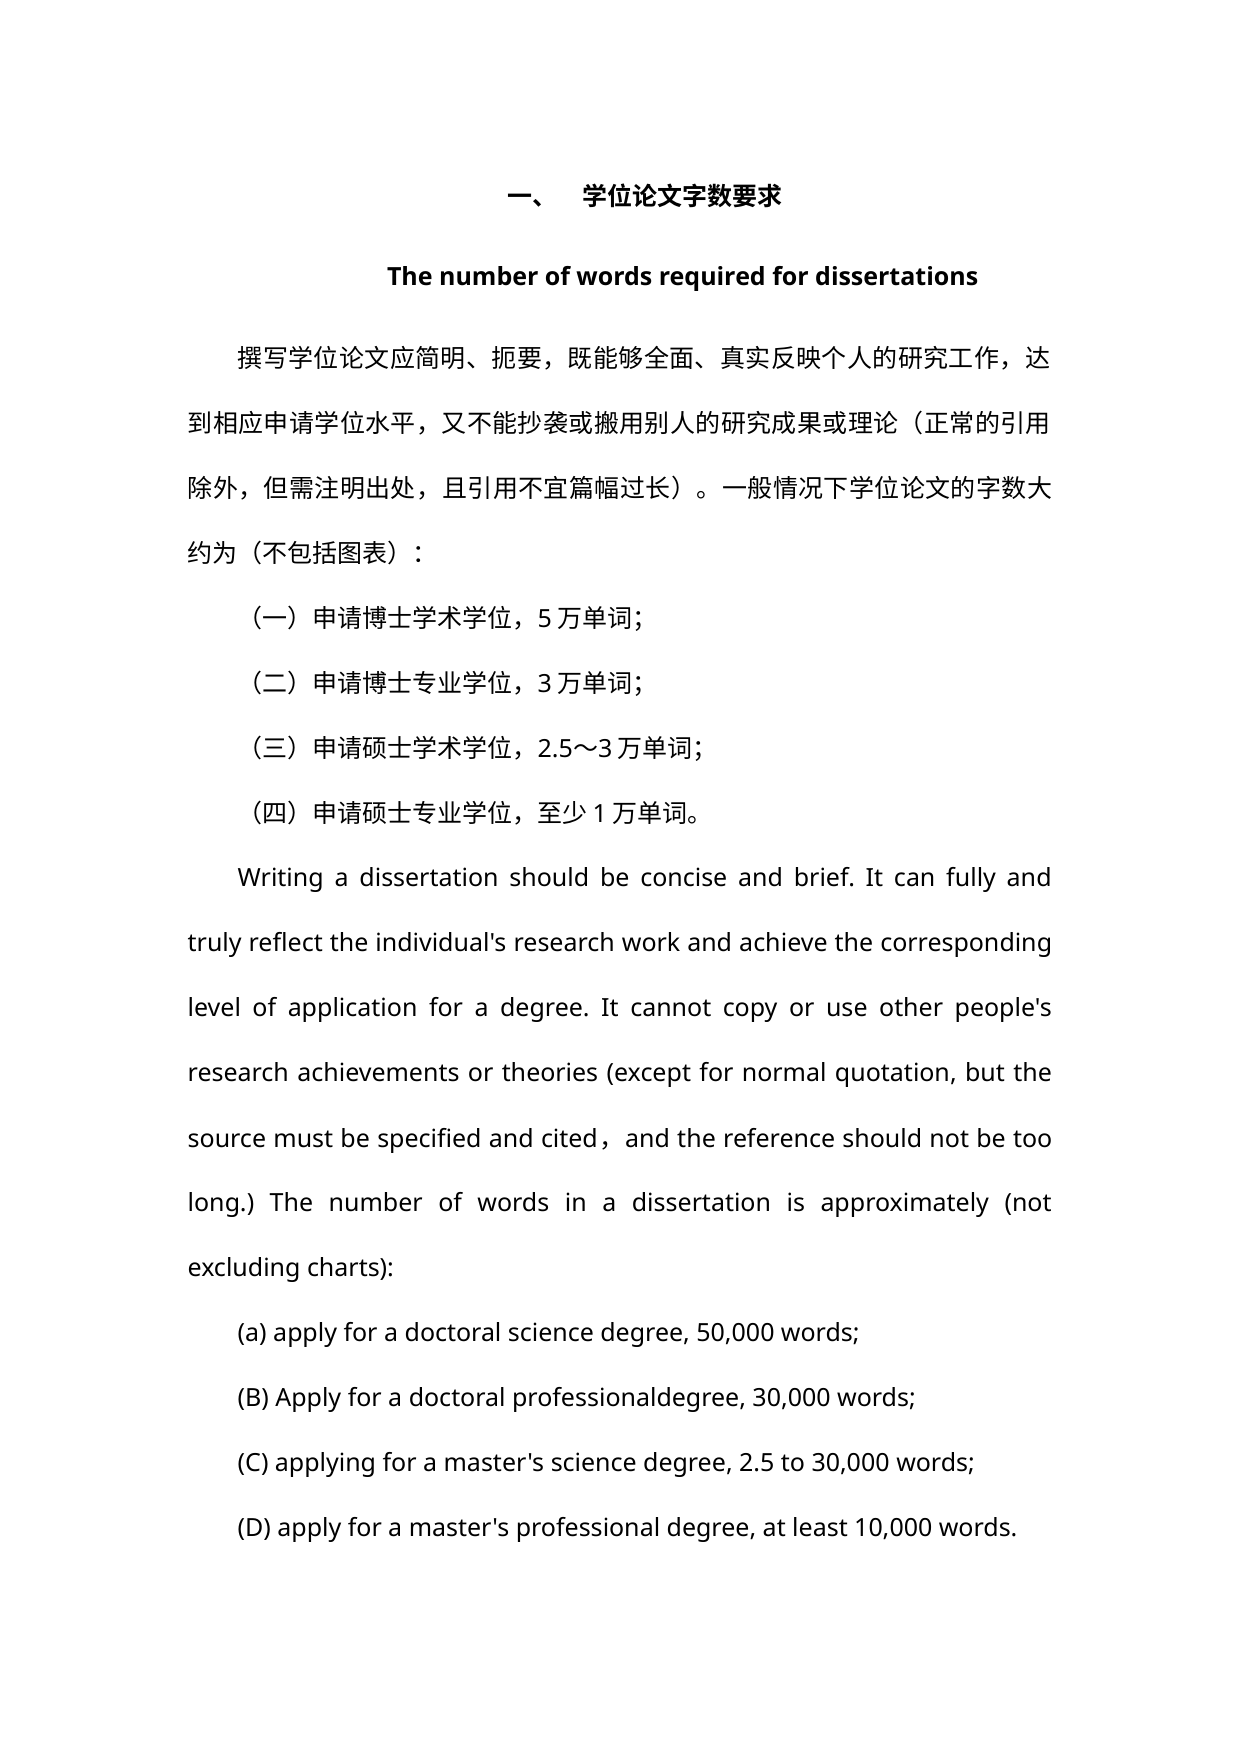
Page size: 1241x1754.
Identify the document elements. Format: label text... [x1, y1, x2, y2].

list 学位论文字数要求 [238, 162, 1053, 227]
text (D) apply for a master's professional degree, at least 10,000 words. [187, 1494, 1053, 1559]
text (C) applying for a master's science degree, 2.5 to 30,000 words; [187, 1429, 1053, 1494]
text 撰写学位论文应简明、扼要，既能够全面、真实反映个人的研究工作，达到相应申请学位水平，又不能抄袭或搬用别人的研究成果或理论（正常的引用除外，但需注明出处，且引用不宜篇幅过长）。一般情况下学位论文的字数大约为（不包括图表）： [187, 324, 1053, 584]
text （四）申请硕士专业学位，至少1万单词。 [187, 779, 1053, 844]
text (B) Apply for a doctoral professionaldegree, 30,000 words; [187, 1364, 1053, 1429]
text （三）申请硕士学术学位，2.5～3万单词； [187, 714, 1053, 779]
text （二）博士专业学位，3万单词； [187, 649, 1053, 714]
text Writing a dissertation should be concise and brief. It can fully and truly reflect the individual's research work and achieve the corresponding level of application for a degree. It cannot copy or use other people's research achievements or theories (except for normal quotation, but the source must be specified and cited，and the reference should not be too long.) The number of words in a dissertation is approximately (not excluding charts): [187, 844, 1053, 1299]
list The number of words required for dissertations [313, 243, 1053, 308]
text (a) apply for a doctoral science degree, 50,000 words; [187, 1299, 1053, 1364]
text （一）博士学术学位，5万单词； [187, 584, 1053, 649]
